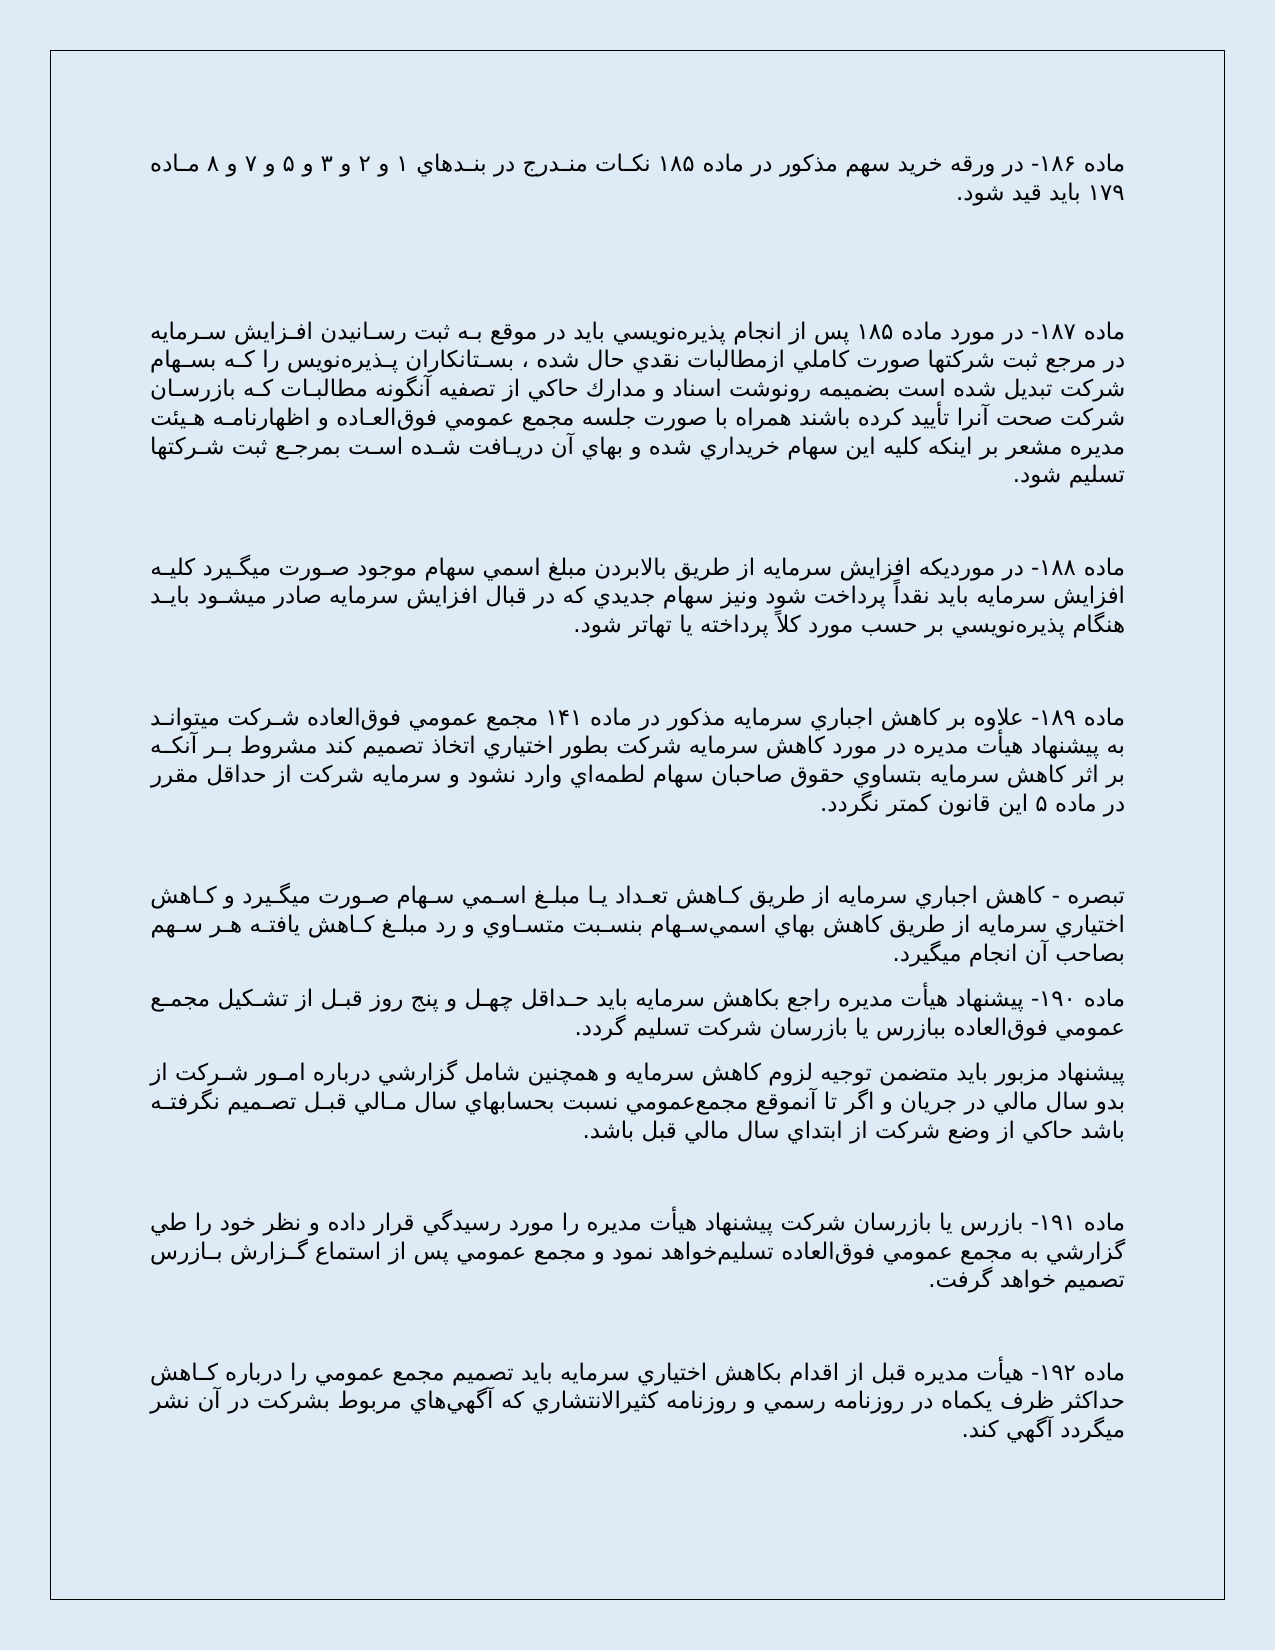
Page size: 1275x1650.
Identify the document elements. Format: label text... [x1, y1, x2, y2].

text ماده ۱۸۸- در مورديكه افزايش سرمايه از طريق بالابردن مبلغ اسمي سهام موجود صورت ميگيرد كليه افزايش سرمايه بايد نقداً پرداخت شود و‌نيز سهام جديدي كه در قبال افزايش سرمايه صادر ميشود بايد هنگام پذيره‌نويسي بر حسب مورد كلاً پرداخته يا تهاتر شود. [150, 554, 1125, 638]
text ماده ۱۸۷- در مورد ماده ۱۸۵ پس از انجام پذيره‌نويسي بايد در موقع به ثبت رسانيدن افزايش سرمايه در مرجع ثبت شركتها صورت كاملي از‌مطالبات نقدي حال شده ، بستانكاران پذيره‌نويس را كه بسهام شركت تبديل شده است بضميمه رونوشت اسناد و مدارك حاكي از تصفيه آنگونه ‌مطالبات كه بازرسان شركت صحت آنرا تأييد كرده باشند همراه با صورت جلسه مجمع عمومي فوق‌العاده و اظهارنامه هيئت مديره مشعر بر اينكه كليه ‌اين سهام خريداري شده و بهاي آن دريافت شده است بمرجع ثبت شركتها تسليم شود. [150, 318, 1125, 488]
text ماده ۱۸۹- علاوه بر كاهش اجباري سرمايه مذكور در ماده ۱۴۱ مجمع عمومي فوق‌العاده شركت ميتواند به پيشنهاد هيأت مديره در مورد كاهش ‌سرمايه شركت بطور اختياري اتخاذ تصميم كند مشروط بر آنكه بر اثر كاهش سرمايه بتساوي حقوق صاحبان سهام لطمه‌اي وارد نشود و سرمايه ‌شركت از حداقل مقرر در ماده ۵ اين قانون كمتر نگردد. [150, 704, 1125, 817]
text تبصره - كاهش اجباري سرمايه از طريق كاهش تعداد يا مبلغ اسمي سهام صورت ميگيرد و كاهش اختياري سرمايه از طريق كاهش بهاي اسمي‌سهام بنسبت متساوي و رد مبلغ كاهش يافته هر سهم بصاحب آن انجام ميگيرد. [150, 882, 1125, 966]
text ماده ۱۸۶- در ورقه خريد سهم مذكور در ماده ۱۸۵ نكات مندرج در بندهاي ۱ و ۲ و ۳ و ۵ و ۷ و ۸ ماده ۱۷۹ بايد قيد شود. [150, 150, 1125, 205]
text ماده ۱۹۱- بازرس يا بازرسان شركت پيشنهاد هيأت مديره را مورد رسيدگي قرار داده و نظر خود را طي گزارشي به مجمع عمومي فوق‌العاده تسليم‌خواهد نمود و مجمع عمومي پس از استماع گزارش بازرس تصميم خواهد گرفت. [150, 1209, 1125, 1293]
text پيشنهاد مزبور بايد متضمن توجيه لزوم كاهش سرمايه و همچنين شامل گزارشي درباره امور شركت از بدو سال مالي در جريان و اگر تا آنموقع مجمع‌عمومي نسبت بحسابهاي سال مالي قبل تصميم نگرفته باشد حاكي از وضع شركت از ابتداي سال مالي قبل باشد. [150, 1059, 1125, 1143]
text ماده ۱۹۰- پيشنهاد هيأت مديره راجع بكاهش سرمايه بايد حداقل چهل و پنج روز قبل از تشكيل مجمع عمومي فوق‌العاده ببازرس يا بازرسان‌ شركت تسليم گردد. [150, 985, 1125, 1041]
text ‌ماده ۱۹۲- هيأت مديره قبل از اقدام بكاهش اختياري سرمايه بايد تصميم مجمع عمومي را درباره كاهش حداكثر ظرف يكماه در روزنامه رسمي ‌و روزنامه كثيرالانتشاري كه آگهي‌هاي مربوط بشركت در آن نشر ميگردد آگهي كند. [150, 1359, 1125, 1443]
